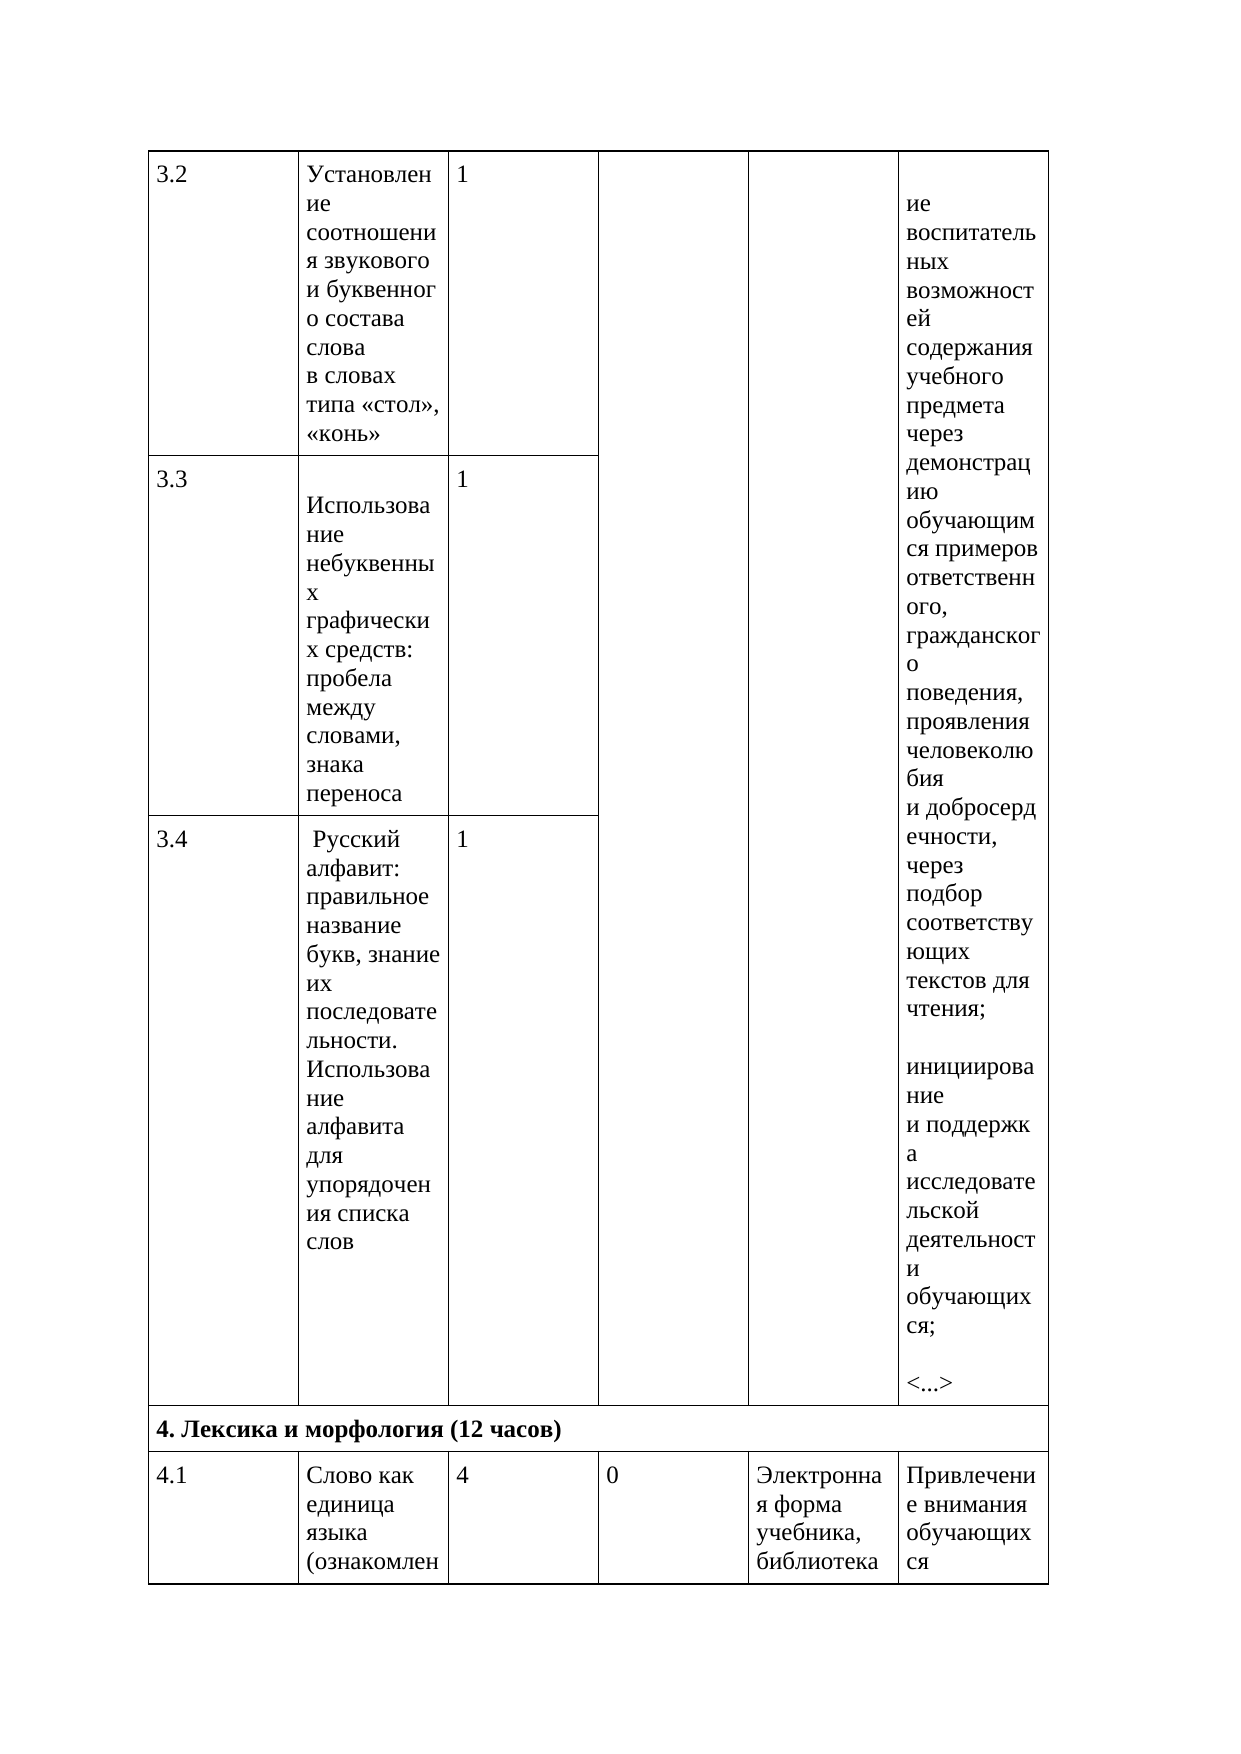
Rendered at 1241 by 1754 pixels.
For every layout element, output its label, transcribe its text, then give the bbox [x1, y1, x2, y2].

table_cell 4. Лексика и морфология (12 часов) [149, 1406, 1048, 1451]
table_cell 3.4 [149, 816, 298, 1405]
table_cell Использование небуквенных графических средств: пробела между словами, знака переноса [299, 456, 448, 814]
table_cell 4 [449, 1452, 598, 1583]
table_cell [899, 152, 1048, 1405]
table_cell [749, 152, 898, 1405]
table_cell 3.2 [149, 152, 298, 455]
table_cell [749, 1452, 898, 1583]
table_cell 0 [599, 152, 748, 1405]
table_cell Установление соотношения звукового и буквенного состава слова в словах типа «стол», «конь» [299, 152, 448, 455]
table_cell 3.3 [149, 456, 298, 814]
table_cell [299, 1452, 448, 1583]
table_cell 1 [449, 456, 598, 814]
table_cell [899, 1452, 1048, 1583]
table_cell 1 [449, 816, 598, 1405]
table_cell 4.1 [149, 1452, 298, 1583]
table_cell Русский алфавит: правильное название букв, знание их последовательности. Использование алфавита для упорядочения списка слов [299, 816, 448, 1405]
table_cell 1 [449, 152, 598, 455]
table_cell 0 [599, 1452, 748, 1583]
